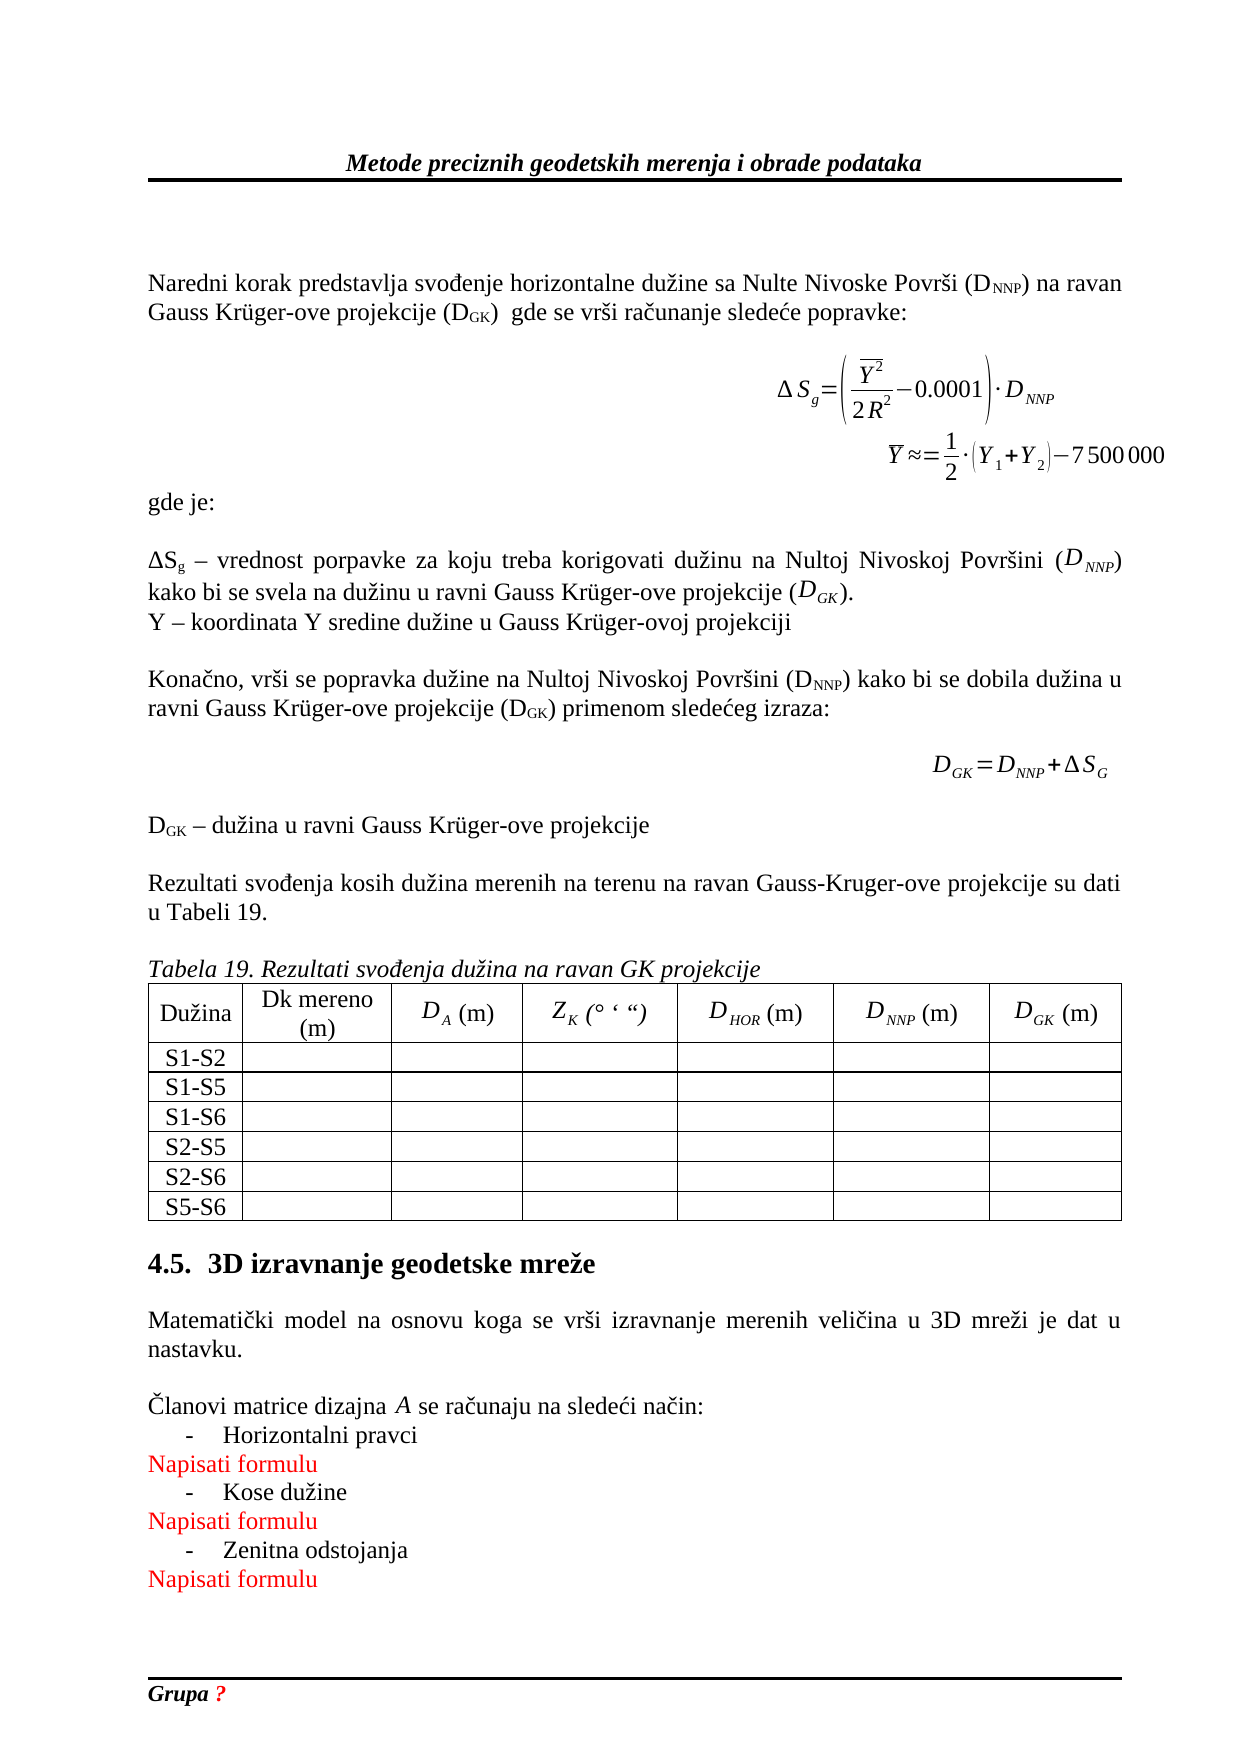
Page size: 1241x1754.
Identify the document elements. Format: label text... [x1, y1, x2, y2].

table_cell [243, 1102, 391, 1131]
text Članovi matrice dizajna se računaju na sledeći način: [148, 1391, 1122, 1420]
table_cell S5-S6 [149, 1192, 242, 1220]
table_cell [243, 1043, 391, 1071]
text Rezultati svođenja kosih dužina merenih na terenu na ravan Gauss-Kruger-ove projekcije su dati u Tabeli 19. [148, 868, 1122, 926]
text gde je: [148, 487, 1122, 515]
text Napisati formulu [148, 1506, 1122, 1535]
table_header (m) [834, 984, 989, 1042]
table_cell [243, 1192, 391, 1220]
table_cell [392, 1073, 522, 1101]
table_cell [990, 1043, 1121, 1071]
table_cell [392, 1162, 522, 1191]
table_header Dk mereno (m) [243, 984, 391, 1042]
table_cell [834, 1192, 989, 1220]
table_header Dužina [149, 984, 242, 1042]
table_cell [392, 1132, 522, 1161]
text Y – koordinata Y sredine dužine u Gauss Krüger-ovoj projekciji [148, 607, 1122, 636]
text Naredni korak predstavlja svođenje horizontalne dužine sa Nulte Nivoske Površi (DNNP) na ravan Gauss Krüger-ove projekcije (DGK) gde se vrši računanje sledeće popravke: [148, 268, 1122, 325]
table_cell [990, 1102, 1121, 1131]
table_cell [678, 1192, 833, 1220]
table_cell [834, 1132, 989, 1161]
table_cell [523, 1102, 677, 1131]
text Napisati formulu [148, 1564, 1122, 1592]
table_cell [523, 1073, 677, 1101]
table_cell [243, 1132, 391, 1161]
list Horizontalni pravci [185, 1420, 1122, 1449]
table_cell [990, 1192, 1121, 1220]
text Napisati formulu [148, 1449, 1122, 1477]
table_header (m) [990, 984, 1121, 1042]
table_cell S1-S2 [149, 1043, 242, 1071]
table_cell [392, 1192, 522, 1220]
text ΔSg – vrednost porpavke za koju treba korigovati dužinu na Nultoj Nivoskoj Površini () kako bi se svela na dužinu u ravni Gauss Krüger-ove projekcije (). [148, 544, 1122, 607]
table_cell [243, 1162, 391, 1191]
table_cell [678, 1162, 833, 1191]
table_cell [678, 1102, 833, 1131]
table_cell S2-S6 [149, 1162, 242, 1191]
text Matematički model na osnovu koga se vrši izravnanje merenih veličina u 3D mreži je dat u nastavku. [148, 1305, 1122, 1362]
table_header (m) [678, 984, 833, 1042]
table_cell [392, 1102, 522, 1131]
table_cell [523, 1043, 677, 1071]
table_cell [678, 1043, 833, 1071]
text Konačno, vrši se popravka dužine na Nultoj Nivoskoj Površini (DNNP) kako bi se dobila dužina u ravni Gauss Krüger-ove projekcije (DGK) primenom sledećeg izraza: [148, 664, 1122, 722]
subtitle 3D izravnanje geodetske mreže [148, 1246, 1122, 1280]
table_cell S1-S6 [149, 1102, 242, 1131]
table_cell [523, 1192, 677, 1220]
table_cell [990, 1073, 1121, 1101]
list Kose dužine [185, 1477, 1122, 1506]
table_cell S2-S5 [149, 1132, 242, 1161]
table_cell [678, 1132, 833, 1161]
table_cell [834, 1102, 989, 1131]
table_cell [834, 1162, 989, 1191]
table_cell [243, 1073, 391, 1101]
table_cell [990, 1132, 1121, 1161]
text Tabela 19. Rezultati svođenja dužina na ravan GK projekcije [148, 954, 1122, 983]
table_cell [523, 1132, 677, 1161]
table_cell [834, 1043, 989, 1071]
table_cell [523, 1162, 677, 1191]
table_header (° ‘ “) [523, 984, 677, 1042]
table_cell [678, 1073, 833, 1101]
table_cell S1-S5 [149, 1073, 242, 1101]
table_cell [834, 1073, 989, 1101]
table_header (m) [392, 984, 522, 1042]
text DGK – dužina u ravni Gauss Krüger-ovе projekcije [148, 811, 1122, 839]
table_cell [990, 1162, 1121, 1191]
table_cell [392, 1043, 522, 1071]
list Zenitna odstojanja [185, 1535, 1122, 1564]
